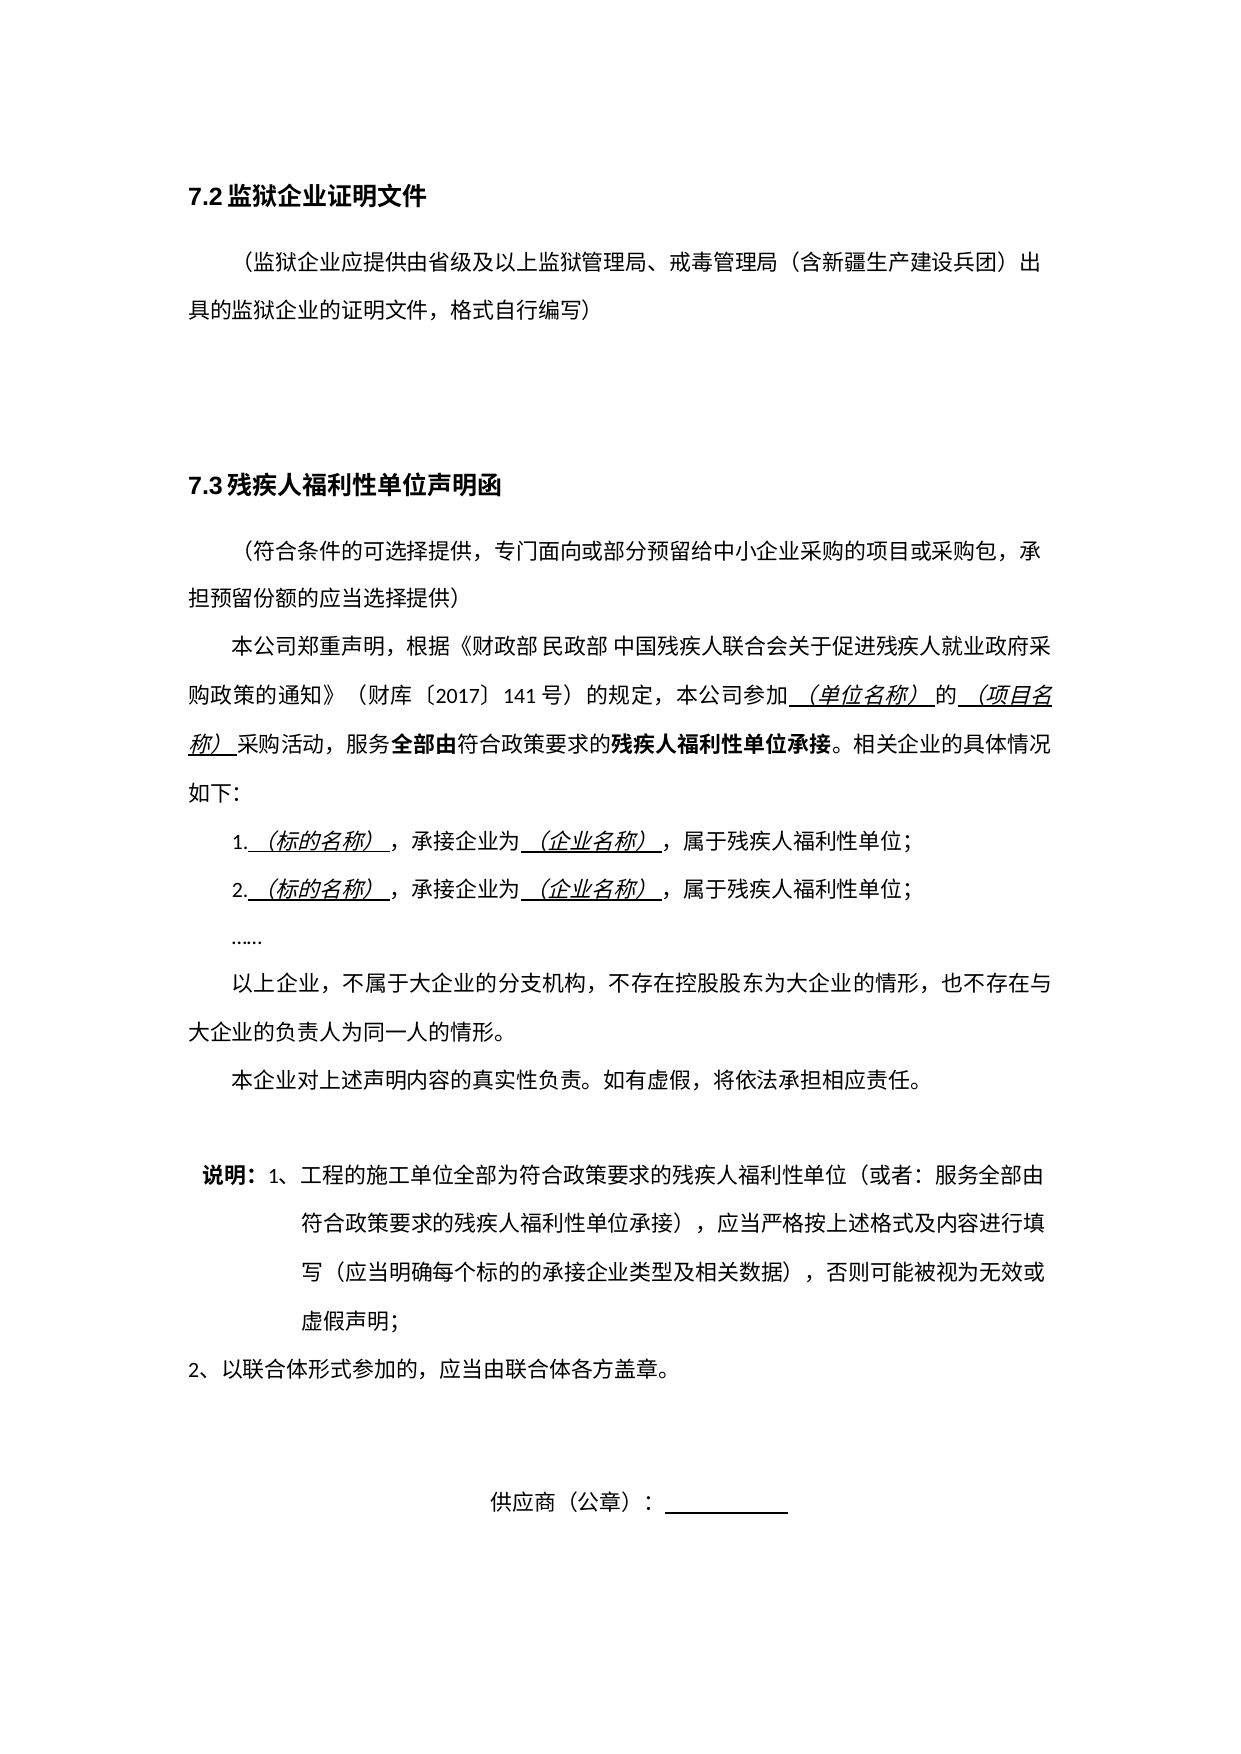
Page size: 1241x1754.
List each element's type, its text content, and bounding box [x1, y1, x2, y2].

subtitle 7.3残疾人福利性单位声明函 [188, 451, 1052, 516]
text 供应商（公章）： [188, 1484, 1052, 1517]
text （符合条件的可选择提供，专门面向或部分预留给中小企业采购的项目或采购包，承担预留份额的应当选择提供） [188, 534, 1052, 613]
text 以上企业，不属于大企业的分支机构，不存在控股股东为大企业的情形，也不存在与大企业的负责人为同一人的情形。 [188, 966, 1052, 1047]
list 以联合体形式参加的，应当由联合体各方盖章。 [188, 1352, 1052, 1384]
text （监狱企业应提供由省级及以上监狱管理局、戒毒管理局（含新疆生产建设兵团）出具的监狱企业的证明文件，格式自行编写） [188, 245, 1052, 324]
text 本企业对上述声明内容的真实性负责。如有虚假，将依法承担相应责任。 [232, 1063, 1052, 1096]
text 1. （标的名称） ，承接企业为 （企业名称） ，属于残疾人福利性单位； [188, 823, 1052, 856]
text 说明：1、工程的施工单位全部为符合政策要求的残疾人福利性单位（或者：服务全部由符合政策要求的残疾人福利性单位承接），应当严格按上述格式及内容进行填写（应当明确每个标的的承接企业类型及相关数据），否则可能被视为无效或虚假声明； [202, 1157, 1052, 1336]
text 本公司郑重声明，根据《财政部 民政部 中国残疾人联合会关于促进残疾人就业政府采购政策的通知》（财库〔2017〕141号）的规定，本公司参加 （单位名称） 的 （项目名称） 采购活动，服务全部由符合政策要求的残疾人福利性单位承接。相关企业的具体情况如下： [188, 629, 1052, 808]
text …… [188, 920, 1052, 953]
subtitle 7.2监狱企业证明文件 [188, 162, 1052, 227]
text 2. （标的名称） ，承接企业为 （企业名称） ，属于残疾人福利性单位； [188, 872, 1052, 904]
